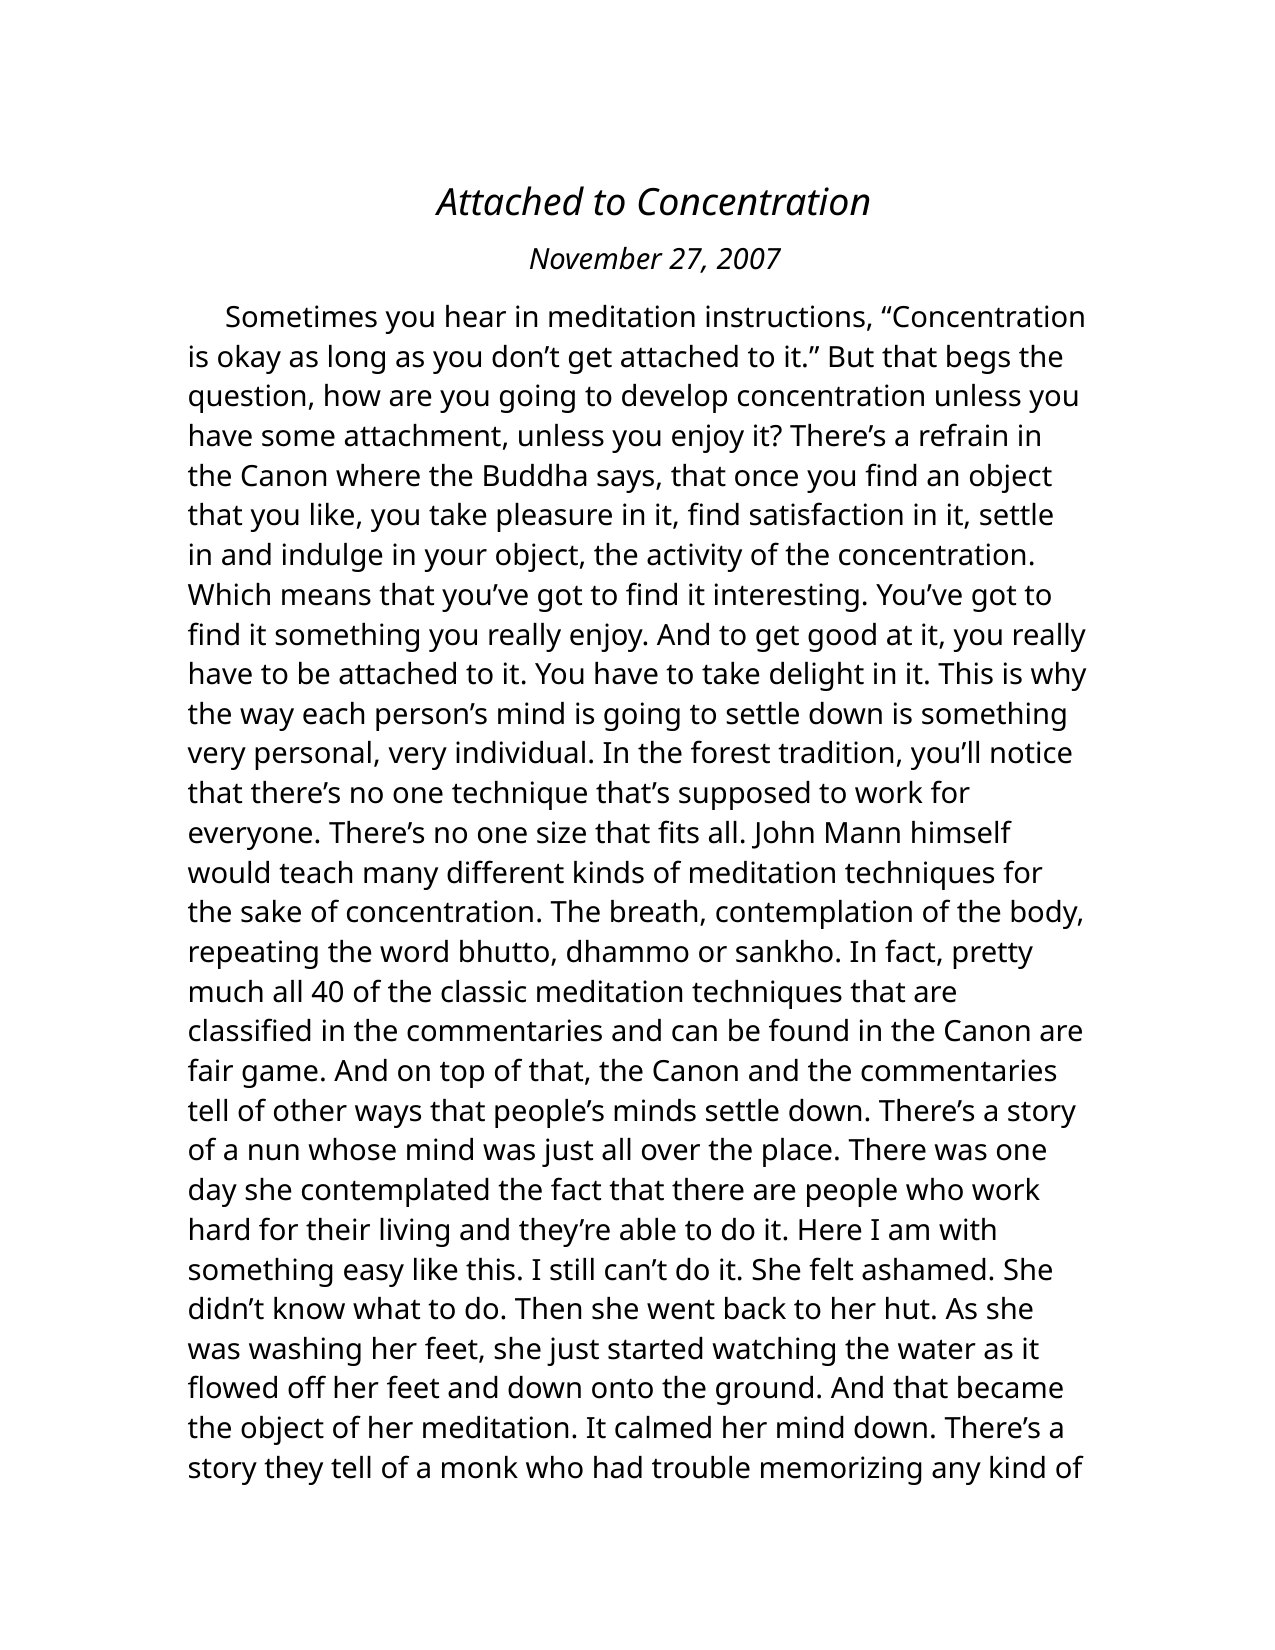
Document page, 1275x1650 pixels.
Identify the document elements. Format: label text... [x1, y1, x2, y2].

text November 27, 2007 [187, 238, 1087, 278]
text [187, 296, 1087, 1487]
title Attached to Concentration [187, 175, 1087, 226]
